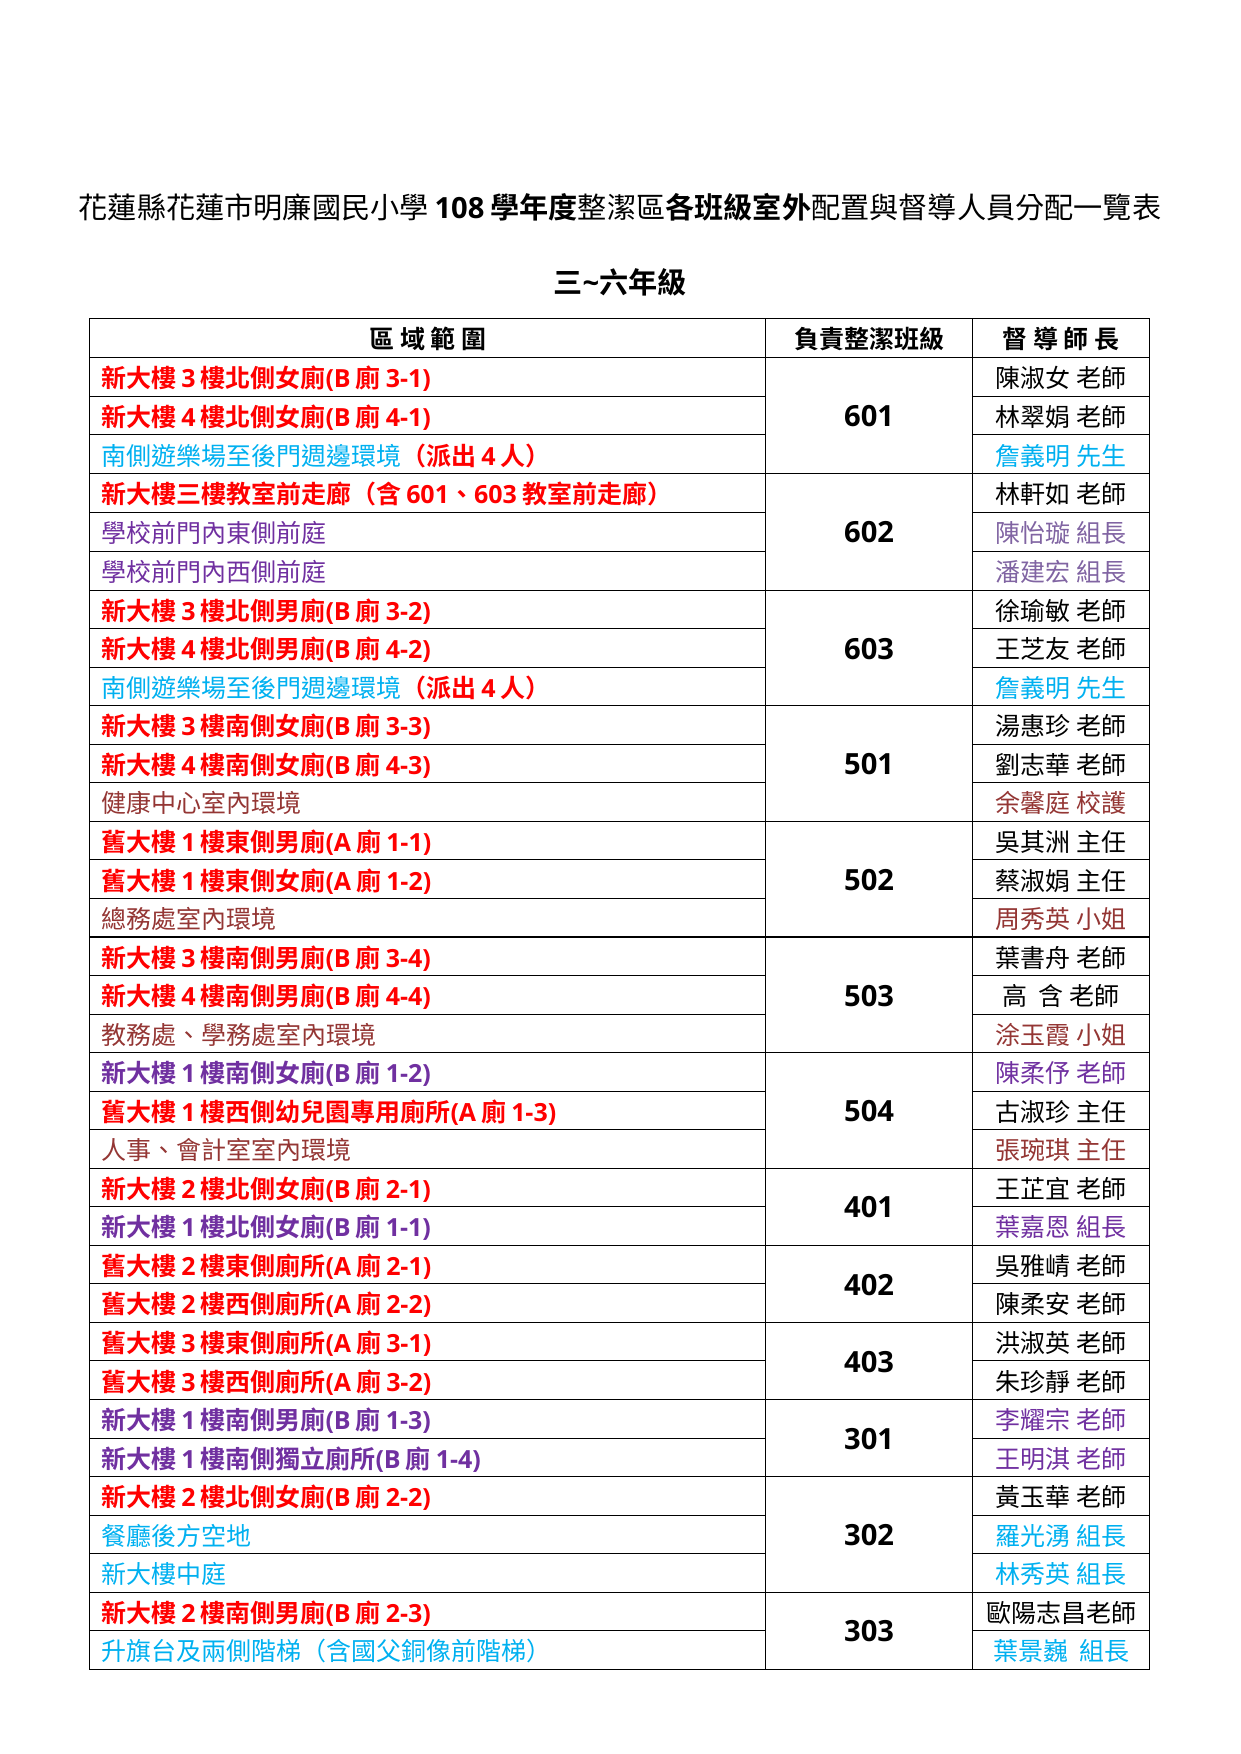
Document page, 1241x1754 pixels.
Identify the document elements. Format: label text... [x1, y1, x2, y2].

table_header 負責整潔班級 [766, 319, 972, 357]
table_cell 新大樓1樓南側男廁(B廁1-3) [90, 1400, 765, 1437]
table_cell 402 [766, 1246, 972, 1322]
table_cell 朱珍靜 老師 [973, 1361, 1149, 1399]
text 三~六年級 [39, 243, 1200, 318]
table_cell 南側遊樂場至後門週邊環境（派出4人） [90, 668, 765, 705]
table_cell 陳淑女 老師 [973, 358, 1149, 396]
table_cell 余馨庭 校護 [973, 783, 1149, 821]
table_cell 教務處、學務處室內環境 [90, 1015, 765, 1052]
table_cell 新大樓4樓南側女廁(B廁4-3) [90, 745, 765, 782]
table_cell 餐廳後方空地 [90, 1516, 765, 1553]
table_cell 新大樓三樓教室前走廊（含601、603教室前走廊） [90, 474, 765, 512]
table_cell 人事、會計室室內環境 [90, 1130, 765, 1168]
table_cell 新大樓4樓北側女廁(B廁4-1) [90, 397, 765, 434]
table_cell 301 [766, 1400, 972, 1476]
table_cell 學校前門內東側前庭 [90, 513, 765, 551]
table_cell 葉書舟 老師 [973, 938, 1149, 975]
table_cell 高 含 老師 [973, 976, 1149, 1013]
table_cell 李耀宗 老師 [973, 1400, 1149, 1437]
table_cell 舊大樓1樓西側幼兒園專用廁所(A廁1-3) [90, 1092, 765, 1129]
table_cell 舊大樓1樓東側男廁(A廁1-1) [90, 822, 765, 859]
table_cell 學校前門內西側前庭 [90, 552, 765, 589]
table_cell 新大樓1樓南側獨立廁所(B廁1-4) [90, 1439, 765, 1476]
table_cell 林秀英 組長 [973, 1554, 1149, 1592]
table_cell 王芝友 老師 [973, 629, 1149, 667]
table_cell 501 [766, 706, 972, 821]
table_cell 南側遊樂場至後門週邊環境（派出4人） [90, 435, 765, 473]
table_cell 602 [766, 474, 972, 589]
table_cell 新大樓3樓南側女廁(B廁3-3) [90, 706, 765, 744]
table_cell 周秀英 小姐 [973, 899, 1149, 936]
table_cell 葉景巍 組長 [973, 1631, 1149, 1669]
table_cell 舊大樓2樓東側廁所(A廁2-1) [90, 1246, 765, 1283]
table_cell 涂玉霞 小姐 [973, 1015, 1149, 1052]
table_cell 舊大樓3樓西側廁所(A廁3-2) [90, 1361, 765, 1399]
table_cell 603 [766, 591, 972, 705]
table_cell 洪淑英 老師 [973, 1323, 1149, 1360]
table_cell 升旗台及兩側階梯（含國父銅像前階梯） [90, 1631, 765, 1669]
table_cell 新大樓4樓南側男廁(B廁4-4) [90, 976, 765, 1013]
table_cell 新大樓3樓北側女廁(B廁3-1) [90, 358, 765, 396]
table_cell 羅光湧 組長 [973, 1516, 1149, 1553]
table_cell 302 [766, 1477, 972, 1592]
table_cell 湯惠珍 老師 [973, 706, 1149, 744]
table_cell 黃玉華 老師 [973, 1477, 1149, 1514]
table_cell 張琬琪 主任 [973, 1130, 1149, 1168]
table_cell 劉志華 老師 [973, 745, 1149, 782]
table_cell 新大樓中庭 [90, 1554, 765, 1592]
table_cell 林軒如 老師 [973, 474, 1149, 512]
table_cell 新大樓1樓北側女廁(B廁1-1) [90, 1207, 765, 1245]
table_cell 詹義明 先生 [973, 435, 1149, 473]
text 花蓮縣花蓮市明廉國民小學108學年度整潔區各班級室外配置與督導人員分配一覽表 [39, 168, 1200, 243]
table_cell 新大樓3樓南側男廁(B廁3-4) [90, 938, 765, 975]
table_cell 401 [766, 1169, 972, 1245]
table_cell 詹義明 先生 [973, 668, 1149, 705]
table_cell 新大樓2樓南側男廁(B廁2-3) [90, 1593, 765, 1630]
table_cell 陳柔安 老師 [973, 1284, 1149, 1322]
table_cell 601 [766, 358, 972, 473]
table_cell 舊大樓2樓西側廁所(A廁2-2) [90, 1284, 765, 1322]
table_cell 葉嘉恩 組長 [973, 1207, 1149, 1245]
table_cell 陳怡璇 組長 [973, 513, 1149, 551]
table_cell 健康中心室內環境 [90, 783, 765, 821]
table_cell 蔡淑娟 主任 [973, 860, 1149, 898]
table_cell 林翠娟 老師 [973, 397, 1149, 434]
table_cell 總務處室內環境 [90, 899, 765, 936]
table_cell 303 [766, 1593, 972, 1669]
table_cell 舊大樓3樓東側廁所(A廁3-1) [90, 1323, 765, 1360]
table_cell 新大樓2樓北側女廁(B廁2-1) [90, 1169, 765, 1206]
table_cell 舊大樓1樓東側女廁(A廁1-2) [90, 860, 765, 898]
table_cell 古淑珍 主任 [973, 1092, 1149, 1129]
table_cell 新大樓4樓北側男廁(B廁4-2) [90, 629, 765, 667]
table_cell 新大樓2樓北側女廁(B廁2-2) [90, 1477, 765, 1514]
table_cell 新大樓3樓北側男廁(B廁3-2) [90, 591, 765, 628]
table_cell 503 [766, 938, 972, 1052]
table_cell 502 [766, 822, 972, 936]
table_cell 吳其洲 主任 [973, 822, 1149, 859]
table_cell 新大樓1樓南側女廁(B廁1-2) [90, 1053, 765, 1091]
table_cell 王芷宜 老師 [973, 1169, 1149, 1206]
table_cell 504 [766, 1053, 972, 1168]
table_header 區 域 範 圍 [90, 319, 765, 357]
table_cell 403 [766, 1323, 972, 1399]
table_cell 潘建宏 組長 [973, 552, 1149, 589]
table_cell 吳雅崝 老師 [973, 1246, 1149, 1283]
table_cell 王明淇 老師 [973, 1439, 1149, 1476]
table_cell 歐陽志昌老師 [973, 1593, 1149, 1630]
table_header 督 導 師 長 [973, 319, 1149, 357]
table_cell 徐瑜敏 老師 [973, 591, 1149, 628]
table_cell 陳柔伃 老師 [973, 1053, 1149, 1091]
